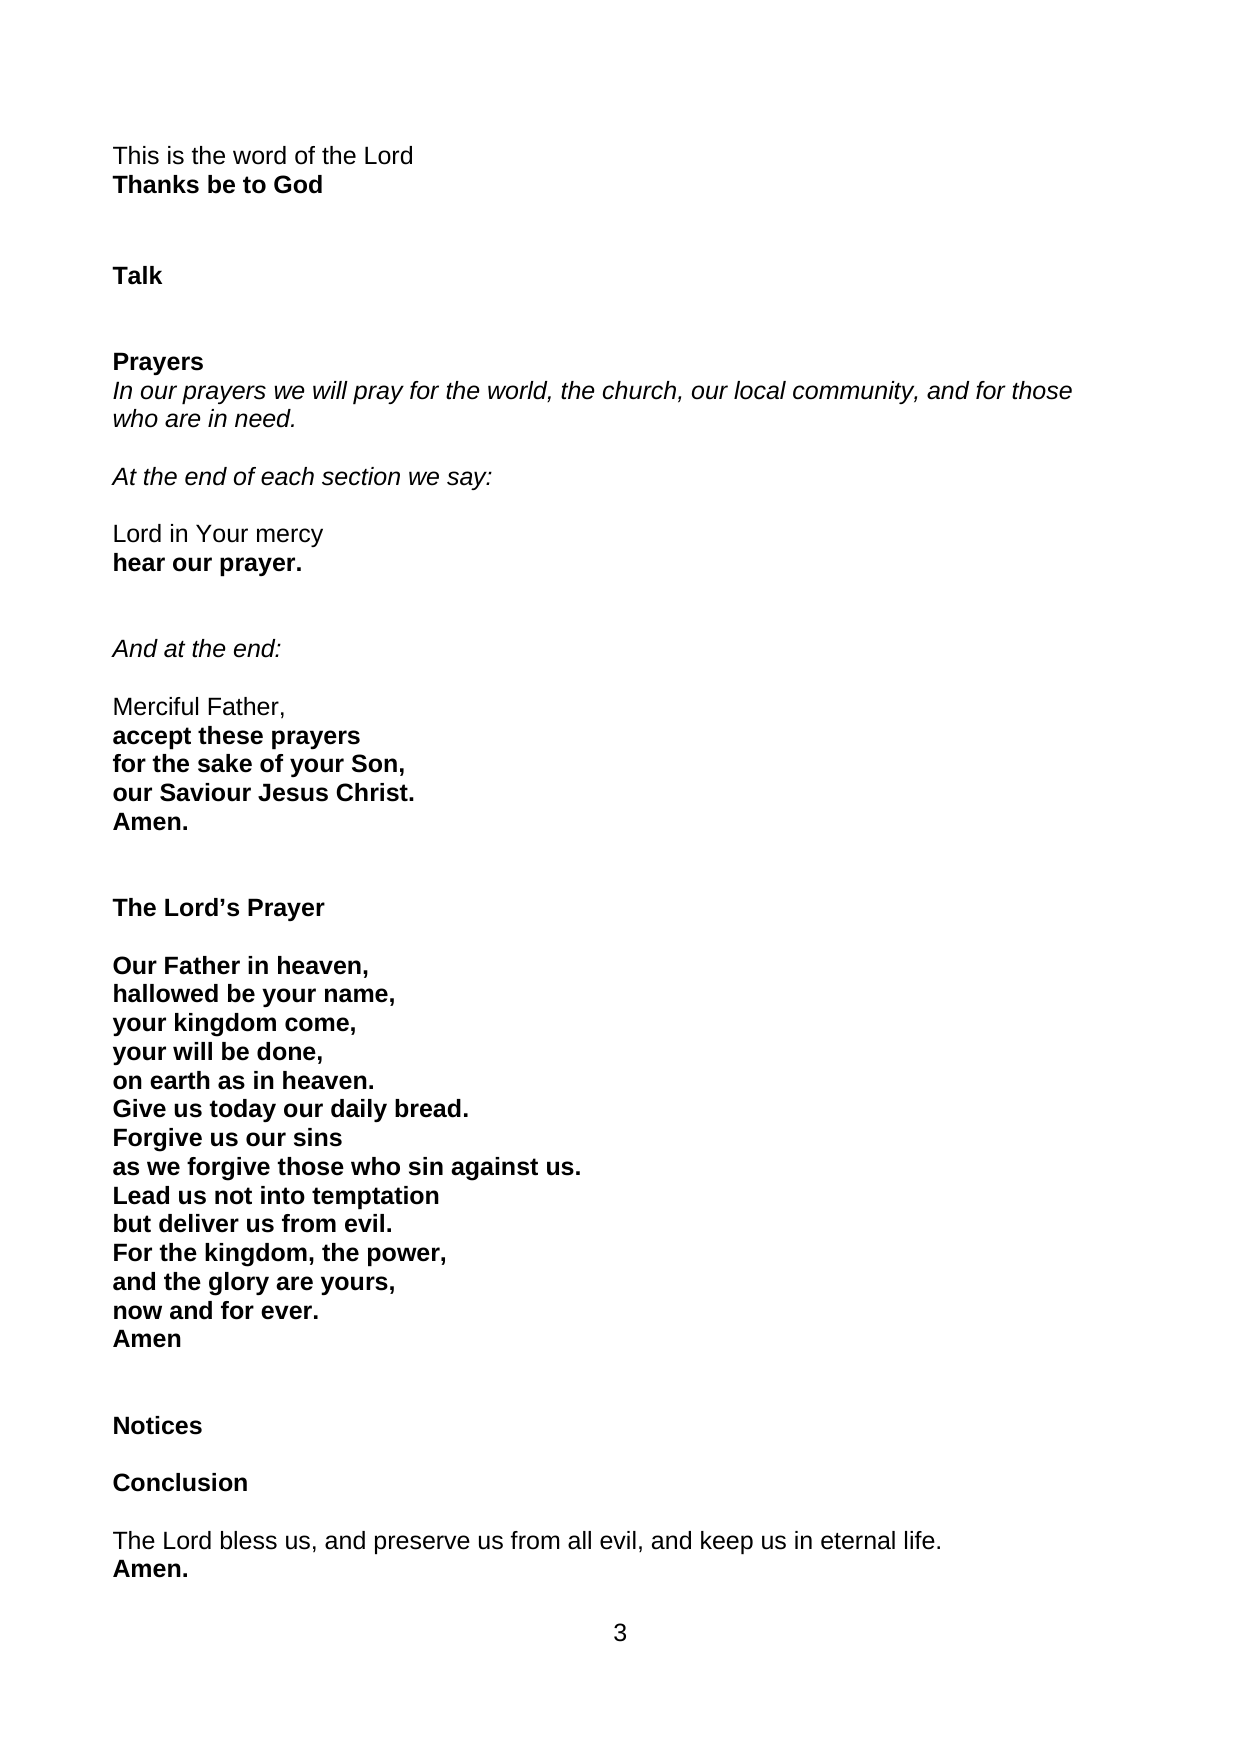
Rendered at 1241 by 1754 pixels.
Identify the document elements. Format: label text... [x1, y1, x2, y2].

text At the end of each section we say: [112, 462, 1128, 491]
text Our Father in heaven, [112, 951, 1128, 979]
text This is the word of the Lord [112, 141, 1128, 170]
text on earth as in heaven. [112, 1066, 1128, 1094]
text Notices [112, 1411, 1128, 1439]
text In our prayers we will pray for the world, the church, our local community, and for those who are in need. [112, 376, 1128, 433]
text For the kingdom, the power, [112, 1238, 1128, 1267]
text Conclusion [112, 1468, 1128, 1497]
text The Lord’s Prayer [112, 893, 1128, 922]
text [112, 1497, 1128, 1583]
text Lead us not into temptation [112, 1181, 1128, 1209]
text Amen. [112, 807, 1128, 836]
text Lord in Your mercy [112, 519, 1128, 548]
text and the glory are yours, [112, 1267, 1128, 1296]
text Merciful Father, [112, 692, 1128, 721]
text but deliver us from evil. [112, 1209, 1128, 1238]
text hear our prayer. [112, 548, 1128, 577]
text our Saviour Jesus Christ. [112, 778, 1128, 807]
text as we forgive those who sin against us. [112, 1152, 1128, 1181]
text hallowed be your name, [112, 979, 1128, 1008]
text now and for ever. [112, 1296, 1128, 1324]
text And at the end: [112, 634, 1128, 663]
text Forgive us our sins [112, 1123, 1128, 1152]
text Prayers [112, 347, 1128, 376]
text Thanks be to God [112, 170, 1128, 232]
text accept these prayers [112, 721, 1128, 749]
text your kingdom come, [112, 1008, 1128, 1037]
text Give us today our daily bread. [112, 1094, 1128, 1123]
text for the sake of your Son, [112, 749, 1128, 778]
text your will be done, [112, 1037, 1128, 1066]
text Talk [112, 261, 1128, 289]
text Amen [112, 1324, 1128, 1353]
